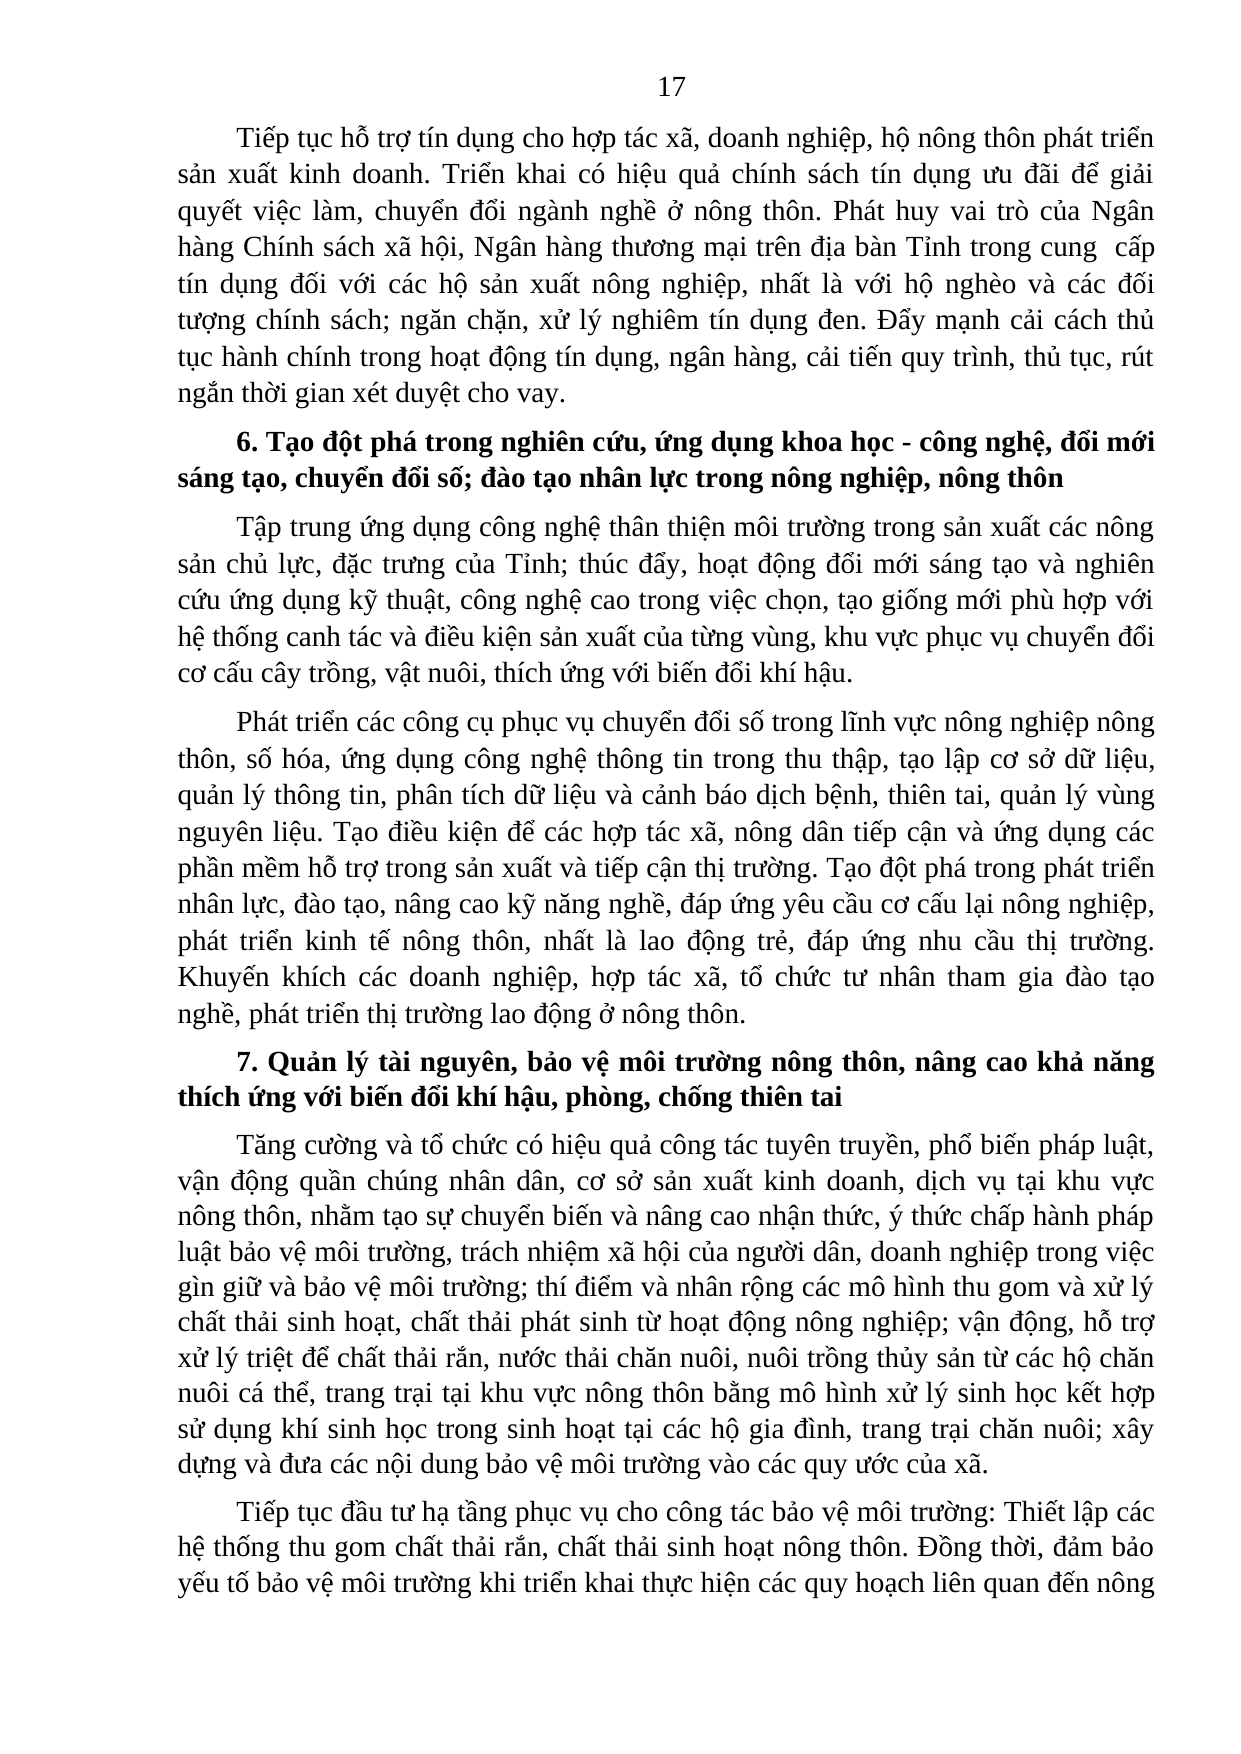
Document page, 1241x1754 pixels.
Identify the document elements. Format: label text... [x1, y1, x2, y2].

text Phát triển các công cụ phục vụ chuyển đổi số trong lĩnh vực nông nghiệp nông thôn, số hóa, ứng dụng công nghệ thông tin trong thu thập, tạo lập cơ sở dữ liệu, quản lý thông tin, phân tích dữ liệu và cảnh báo dịch bệnh, thiên tai, quản lý vùng nguyên liệu. Tạo điều kiện để các hợp tác xã, nông dân tiếp cận và ứng dụng các phần mềm hỗ trợ trong sản xuất và tiếp cận thị trường. Tạo đột phá trong phát triển nhân lực, đào tạo, nâng cao kỹ năng nghề, đáp ứng yêu cầu cơ cấu lại nông nghiệp, phát triển kinh tế nông thôn, nhất là lao động trẻ, đáp ứng nhu cầu thị trường. Khuyến khích các doanh nghiệp, hợp tác xã, tổ chức tư nhân tham gia đào tạo nghề, phát triển thị trường lao động ở nông thôn. [177, 702, 1156, 1031]
text 6. Tạo đột phá trong nghiên cứu, ứng dụng khoa học - công nghệ, đổi mới sáng tạo, chuyển đổi số; đào tạo nhân lực trong nông nghiệp, nông thôn [177, 422, 1156, 495]
text Tập trung ứng dụng công nghệ thân thiện môi trường trong sản xuất các nông sản chủ lực, đặc trưng của Tỉnh; thúc đẩy, hoạt động đổi mới sáng tạo và nghiên cứu ứng dụng kỹ thuật, công nghệ cao trong việc chọn, tạo giống mới phù hợp với hệ thống canh tác và điều kiện sản xuất của từng vùng, khu vực phục vụ chuyển đổi cơ cấu cây trồng, vật nuôi, thích ứng với biến đổi khí hậu. [177, 508, 1156, 690]
text 7. Quản lý tài nguyên, bảo vệ môi trường nông thôn, nâng cao khả năng thích ứng với biến đổi khí hậu, phòng, chống thiên tai [177, 1043, 1156, 1114]
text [177, 1493, 1156, 1599]
text Tiếp tục hỗ trợ tín dụng cho hợp tác xã, doanh nghiệp, hộ nông thôn phát triển sản xuất kinh doanh. Triển khai có hiệu quả chính sách tín dụng ưu đãi để giải quyết việc làm, chuyển đổi ngành nghề ở nông thôn. Phát huy vai trò của Ngân hàng Chính sách xã hội, Ngân hàng thương mại trên địa bàn Tỉnh trong cung cấp tín dụng đối với các hộ sản xuất nông nghiệp, nhất là với hộ nghèo và các đối tượng chính sách; ngăn chặn, xử lý nghiêm tín dụng đen. Đẩy mạnh cải cách thủ tục hành chính trong hoạt động tín dụng, ngân hàng, cải tiến quy trình, thủ tục, rút ngắn thời gian xét duyệt cho vay. [177, 118, 1156, 410]
text Tăng cường và tổ chức có hiệu quả công tác tuyên truyền, phổ biến pháp luật, vận động quần chúng nhân dân, cơ sở sản xuất kinh doanh, dịch vụ tại khu vực nông thôn, nhằm tạo sự chuyển biến và nâng cao nhận thức, ý thức chấp hành pháp luật bảo vệ môi trường, trách nhiệm xã hội của người dân, doanh nghiệp trong việc gìn giữ và bảo vệ môi trường; thí điểm và nhân rộng các mô hình thu gom và xử lý chất thải sinh hoạt, chất thải phát sinh từ hoạt động nông nghiệp; vận động, hỗ trợ xử lý triệt để chất thải rắn, nước thải chăn nuôi, nuôi trồng thủy sản từ các hộ chăn nuôi cá thể, trang trại tại khu vực nông thôn bằng mô hình xử lý sinh học kết hợp sử dụng khí sinh học trong sinh hoạt tại các hộ gia đình, trang trại chăn nuôi; xây dựng và đưa các nội dung bảo vệ môi trường vào các quy ước của xã. [177, 1126, 1156, 1481]
